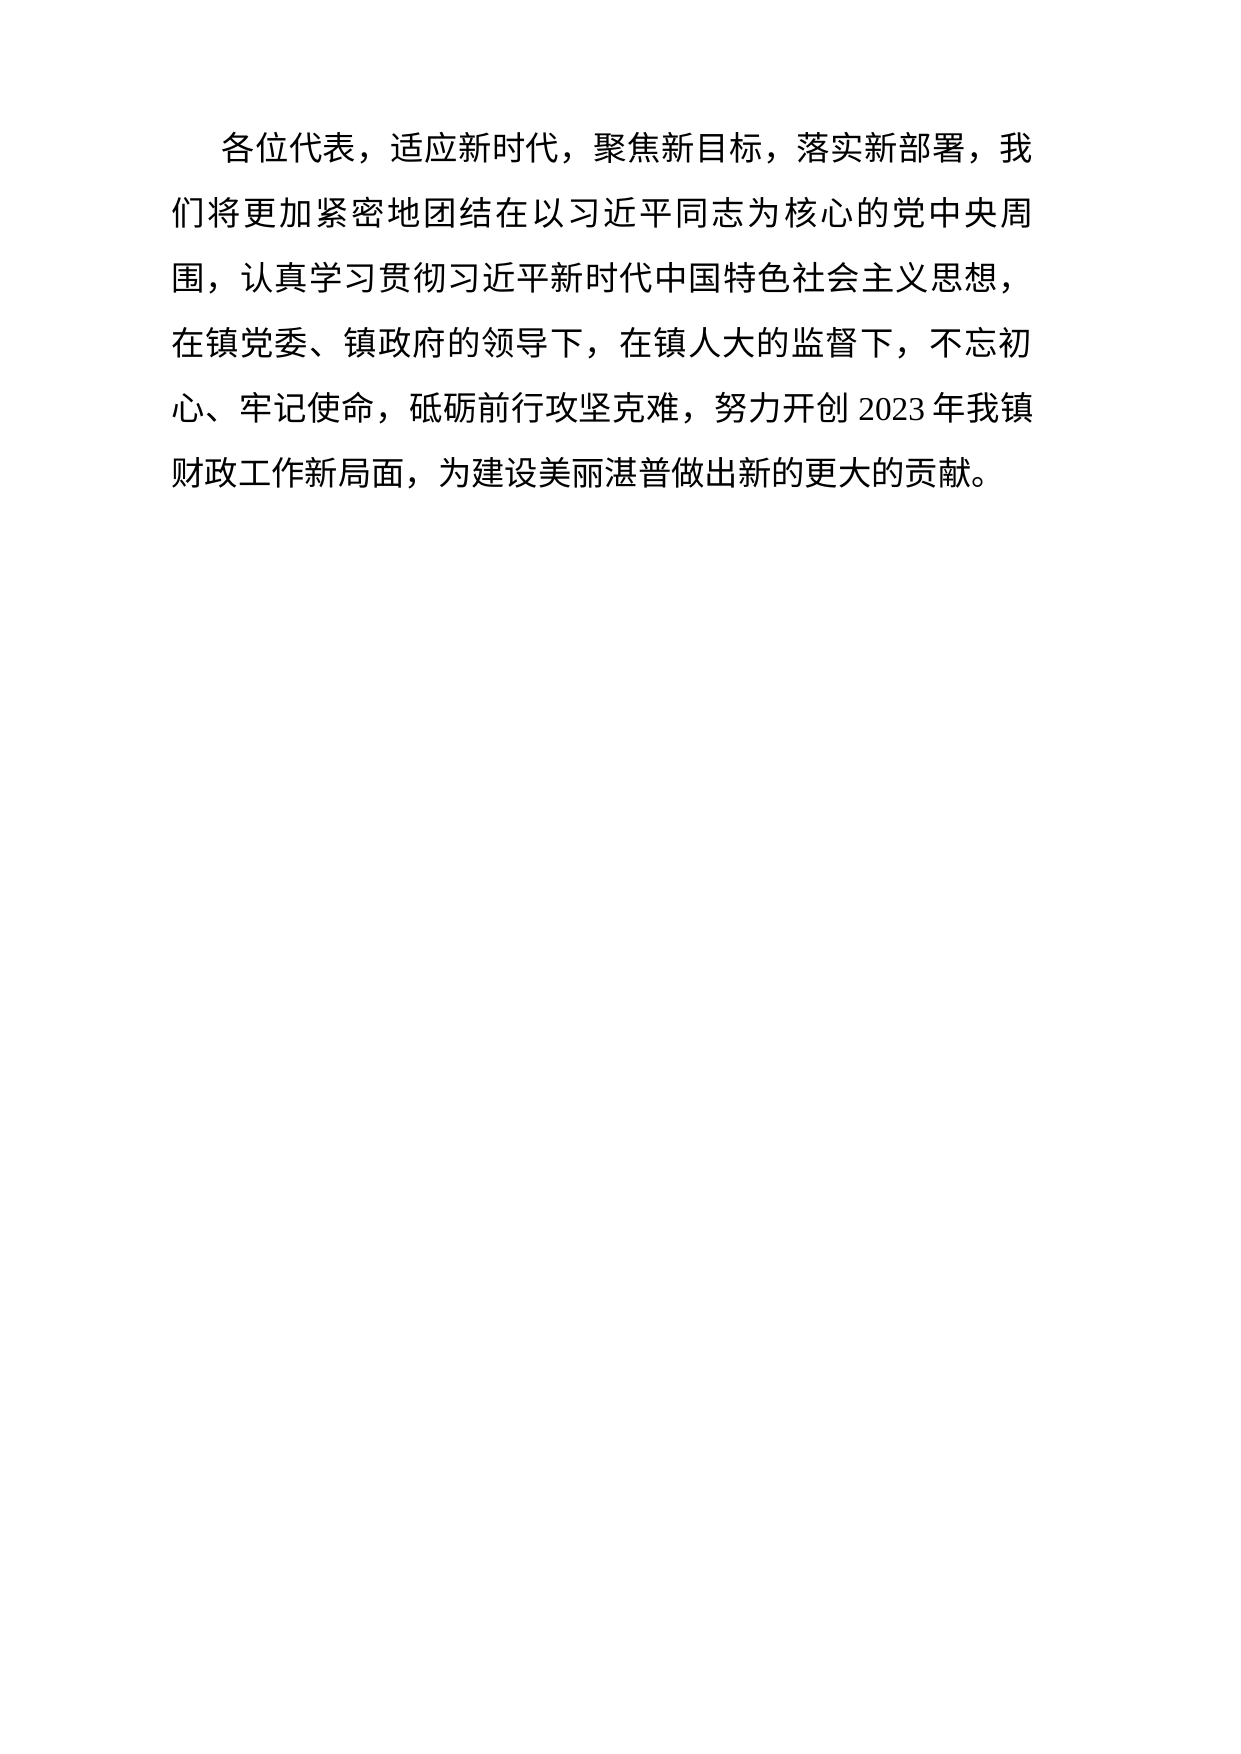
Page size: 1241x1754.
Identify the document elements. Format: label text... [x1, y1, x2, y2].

text 各位代表，适应新时代，聚焦新目标，落实新部署，我们将更加紧密地团结在以习近平同志为核心的党中央周围，认真学习贯彻习近平新时代中国特色社会主义思想，在镇党委、镇政府的领导下，在镇人大的监督下，不忘初心、牢记使命，砥砺前行攻坚克难，努力开创2023年我镇财政工作新局面，为建设美丽湛普做出新的更大的贡献。 [171, 113, 1033, 503]
